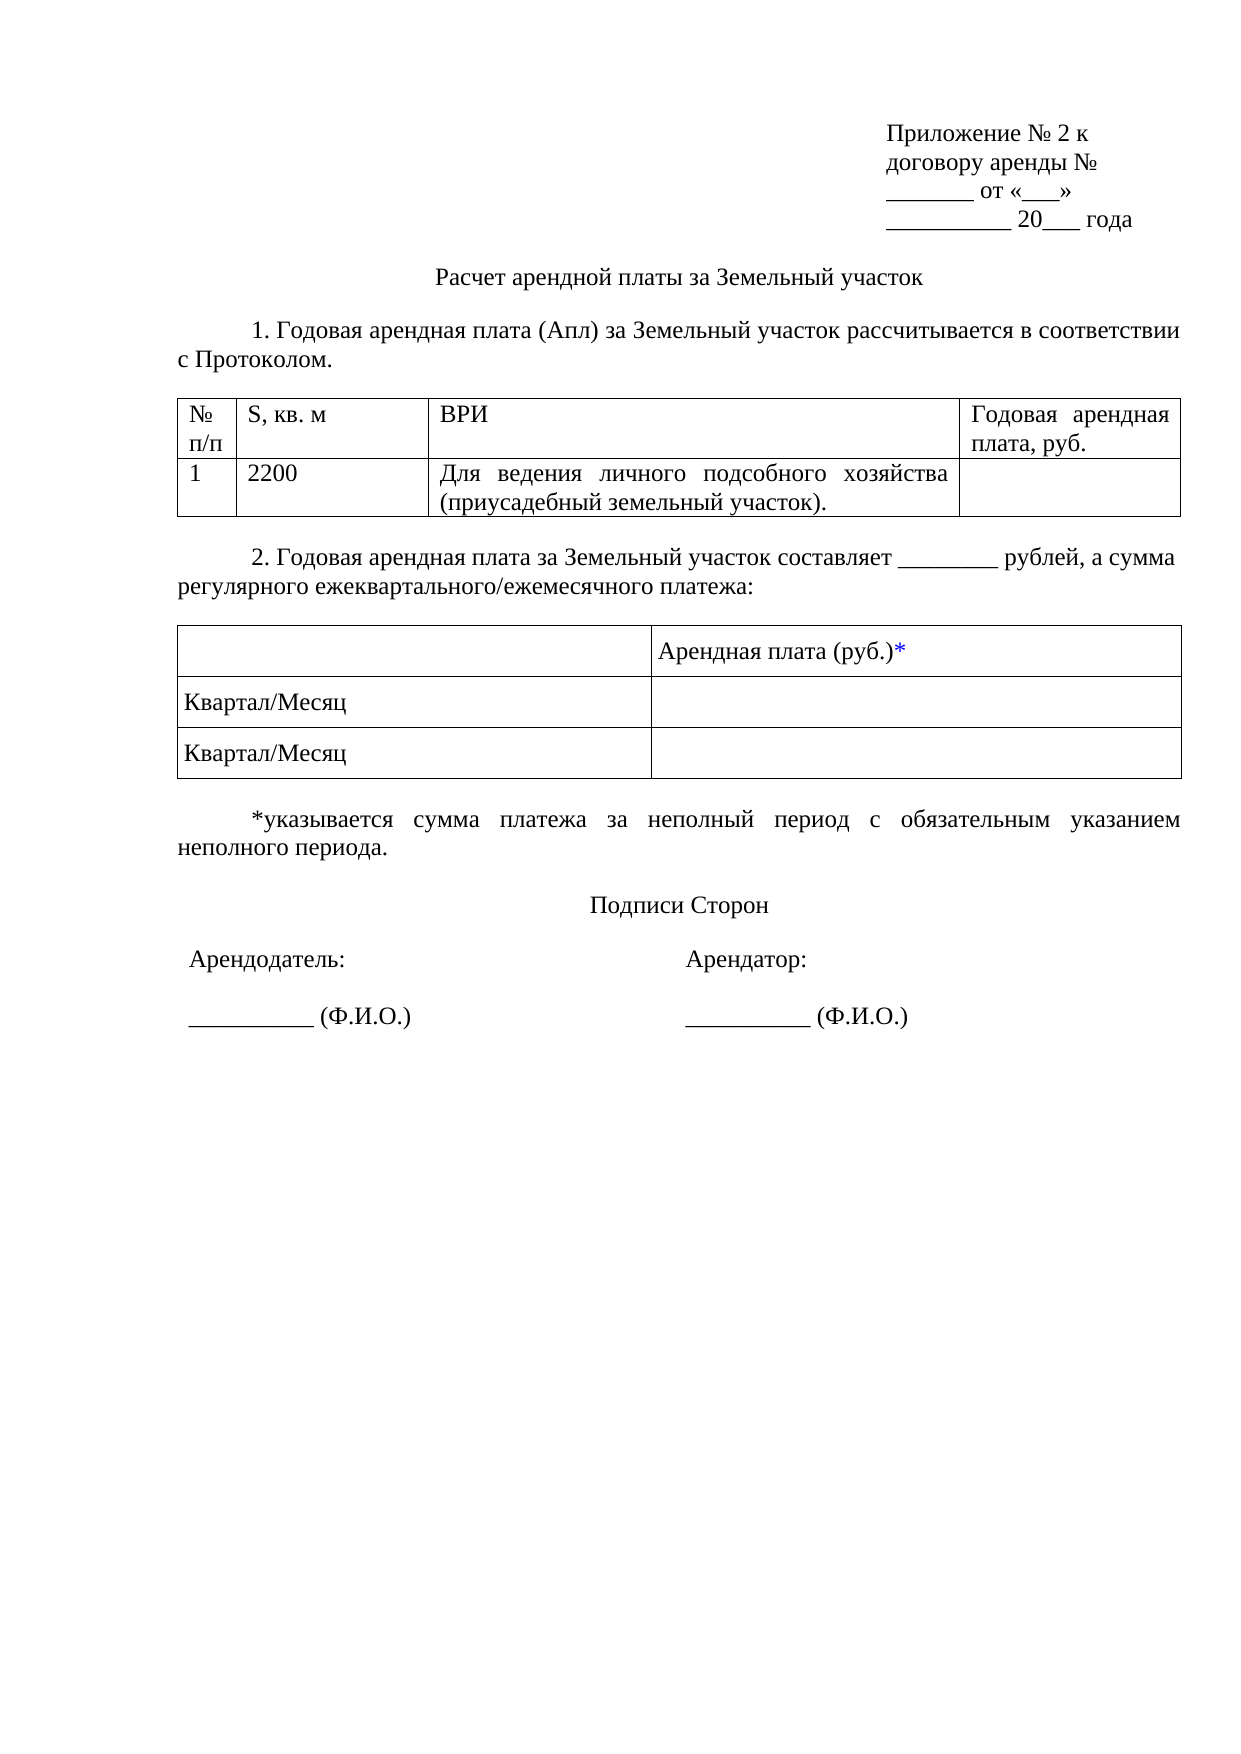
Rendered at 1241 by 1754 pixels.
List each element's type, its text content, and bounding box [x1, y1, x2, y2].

table_cell __________ (Ф.И.О.) [674, 1001, 1171, 1030]
table_cell __________ (Ф.И.О.) [177, 1001, 674, 1030]
table_header ВРИ [429, 399, 959, 457]
text 1. Годовая арендная плата (Апл) за Земельный участок рассчитывается в соответствии с Протоколом. [177, 316, 1181, 373]
table_cell 1 [178, 459, 236, 516]
text 2. Годовая арендная плата за Земельный участок составляет ________ рублей, а сумма регулярного ежеквартального/ежемесячного платежа: [177, 542, 1181, 599]
table_cell Квартал/Месяц [178, 728, 651, 778]
table_cell [652, 728, 1181, 778]
text Приложение № 2 к договору аренды № _______ от «___» __________ 20___ года [886, 118, 1181, 233]
table_header Арендная плата (руб.)* [652, 626, 1181, 676]
table_header Годовая арендная плата, руб. [960, 399, 1180, 457]
table_cell Для ведения личного подсобного хозяйства (приусадебный земельный участок). [429, 459, 959, 516]
table_header Арендодатель: [177, 944, 674, 1001]
table_header [178, 626, 651, 676]
table_cell [652, 677, 1181, 727]
table_cell [960, 459, 1180, 516]
table_header Арендатор: [674, 944, 1171, 1001]
text Расчет арендной платы за Земельный участок [177, 262, 1181, 291]
table_header № п/п [178, 399, 236, 457]
text *указывается сумма платежа за неполный период с обязательным указанием неполного периода. [177, 804, 1181, 861]
text Подписи Сторон [177, 890, 1181, 919]
table_cell Квартал/Месяц [178, 677, 651, 727]
table_cell 2200 [237, 459, 428, 516]
table_header S, кв. м [237, 399, 428, 457]
